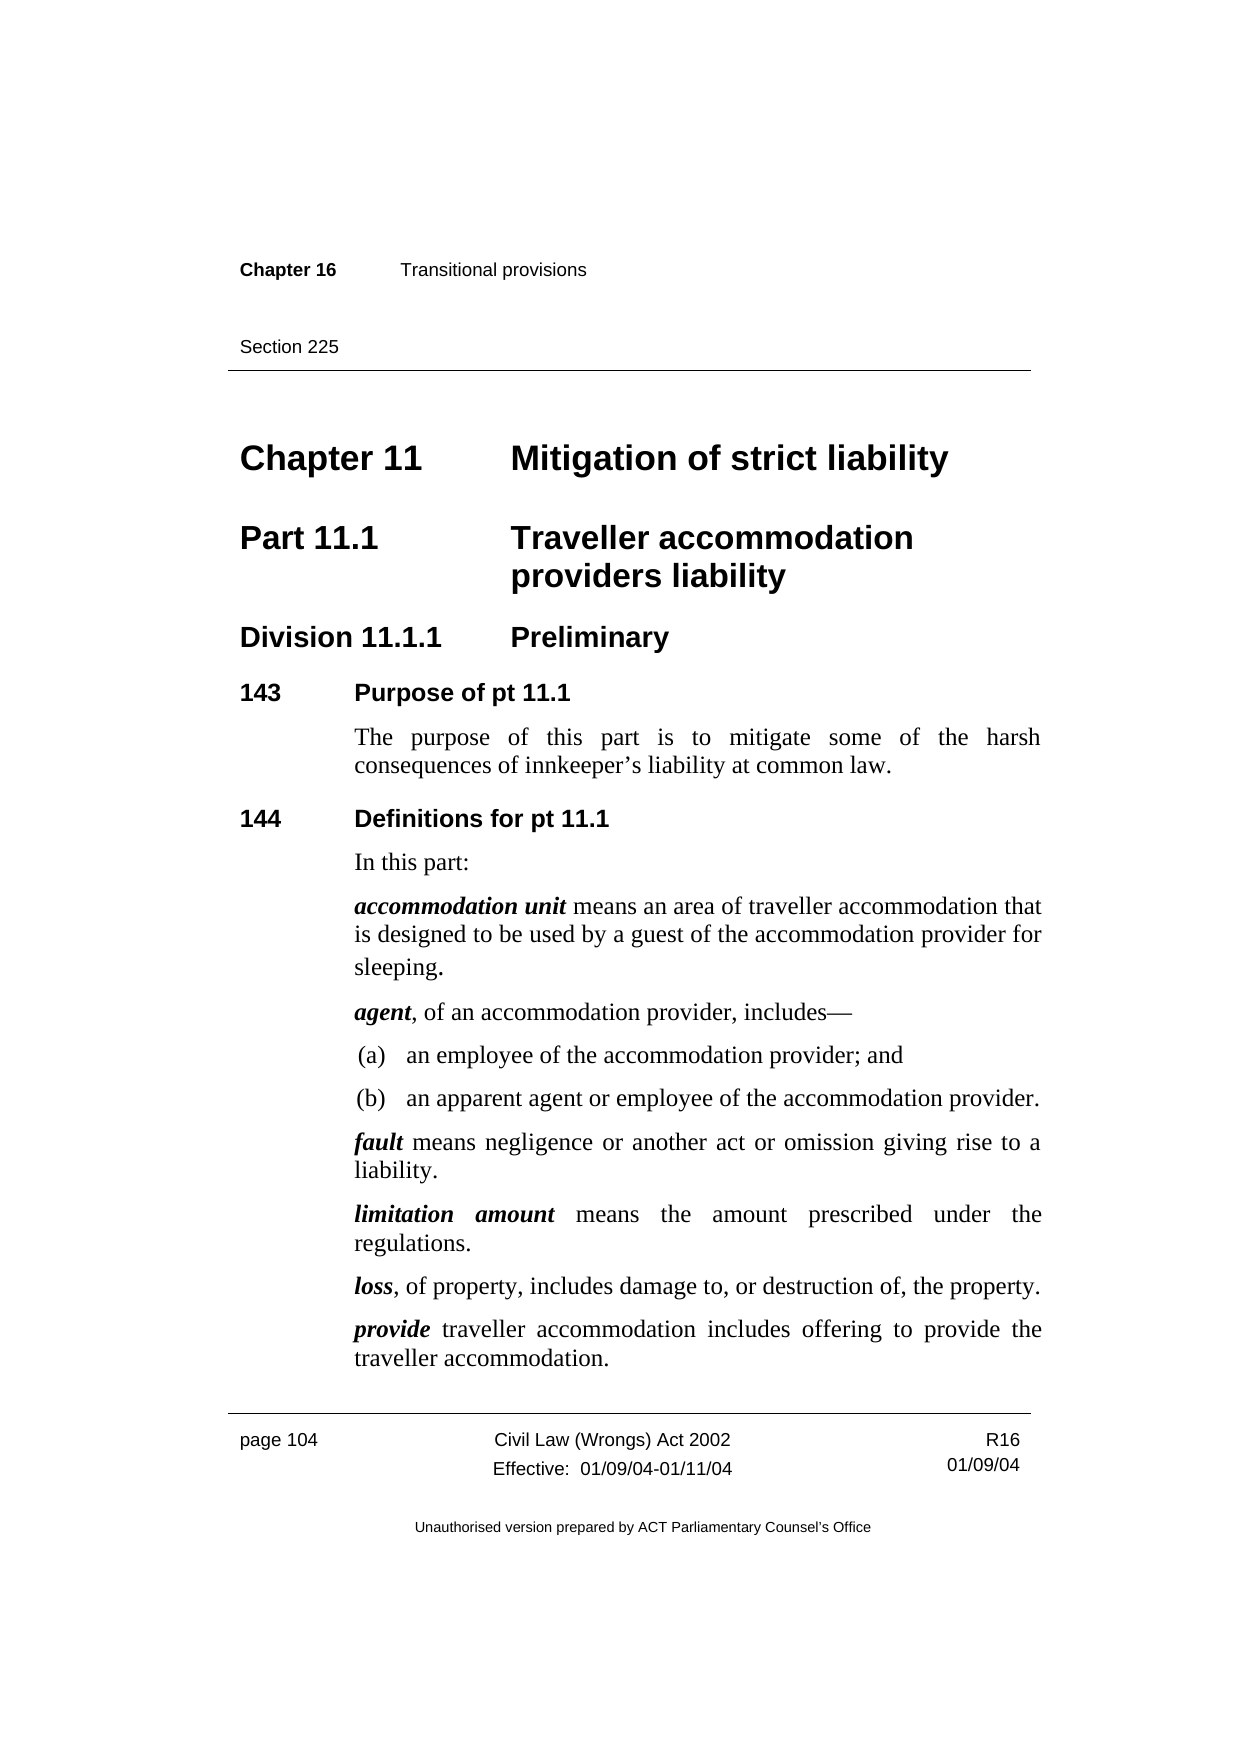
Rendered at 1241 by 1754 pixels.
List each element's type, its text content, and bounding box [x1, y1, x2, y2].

text 143 Purpose of pt 11.1 [239, 678, 1042, 707]
text (b) an apparent agent or employee of the accommodation provider. [239, 1083, 1042, 1112]
text fault means negligence or another act or omission giving rise to a liability. [354, 1127, 1042, 1184]
text Chapter 11 Mitigation of strict liability [239, 437, 1042, 478]
text The purpose of this part is to mitigate some of the harsh consequences of innkeeper’s liability at common law. [354, 722, 1042, 779]
text Division 11.1.1 Preliminary [239, 620, 1042, 653]
text In this part: [354, 847, 1042, 876]
text loss, of property, includes damage to, or destruction of, the property. [354, 1271, 1042, 1300]
text accommodation unit means an area of traveller accommodation that is designed to be used by a guest of the accommodation provider for sleeping. [354, 891, 1042, 982]
text limitation amount means the amount prescribed under the regulations. [354, 1199, 1042, 1256]
text Part 11.1 Traveller accommodation providers liability [239, 518, 1042, 595]
text (a) an employee of the accommodation provider; and [239, 1040, 1042, 1069]
text 144 Definitions for pt 11.1 [239, 804, 1042, 833]
text agent, of an accommodation provider, includes— [354, 997, 1042, 1026]
text provide traveller accommodation includes offering to provide the traveller accommodation. [354, 1314, 1042, 1372]
